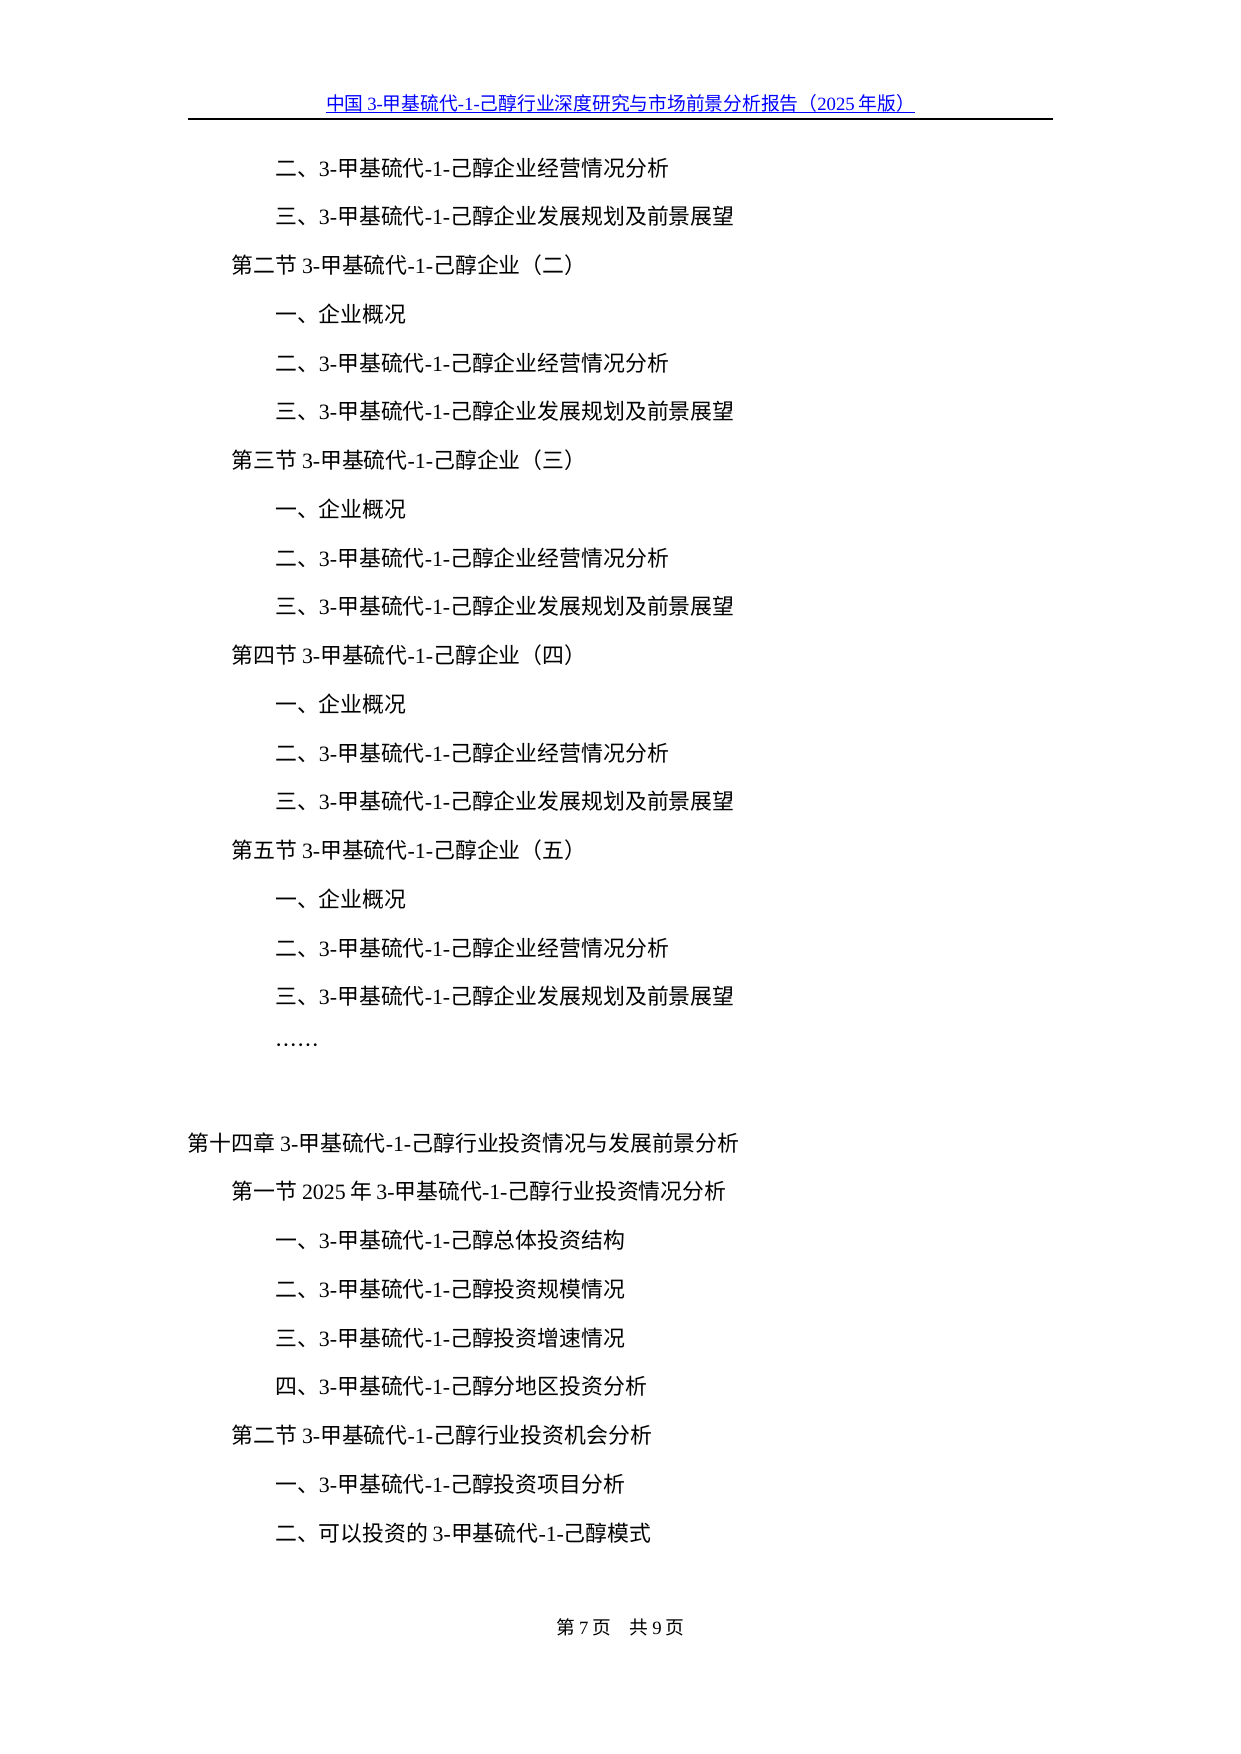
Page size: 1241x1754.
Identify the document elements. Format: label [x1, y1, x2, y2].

text [187, 150, 1053, 1548]
